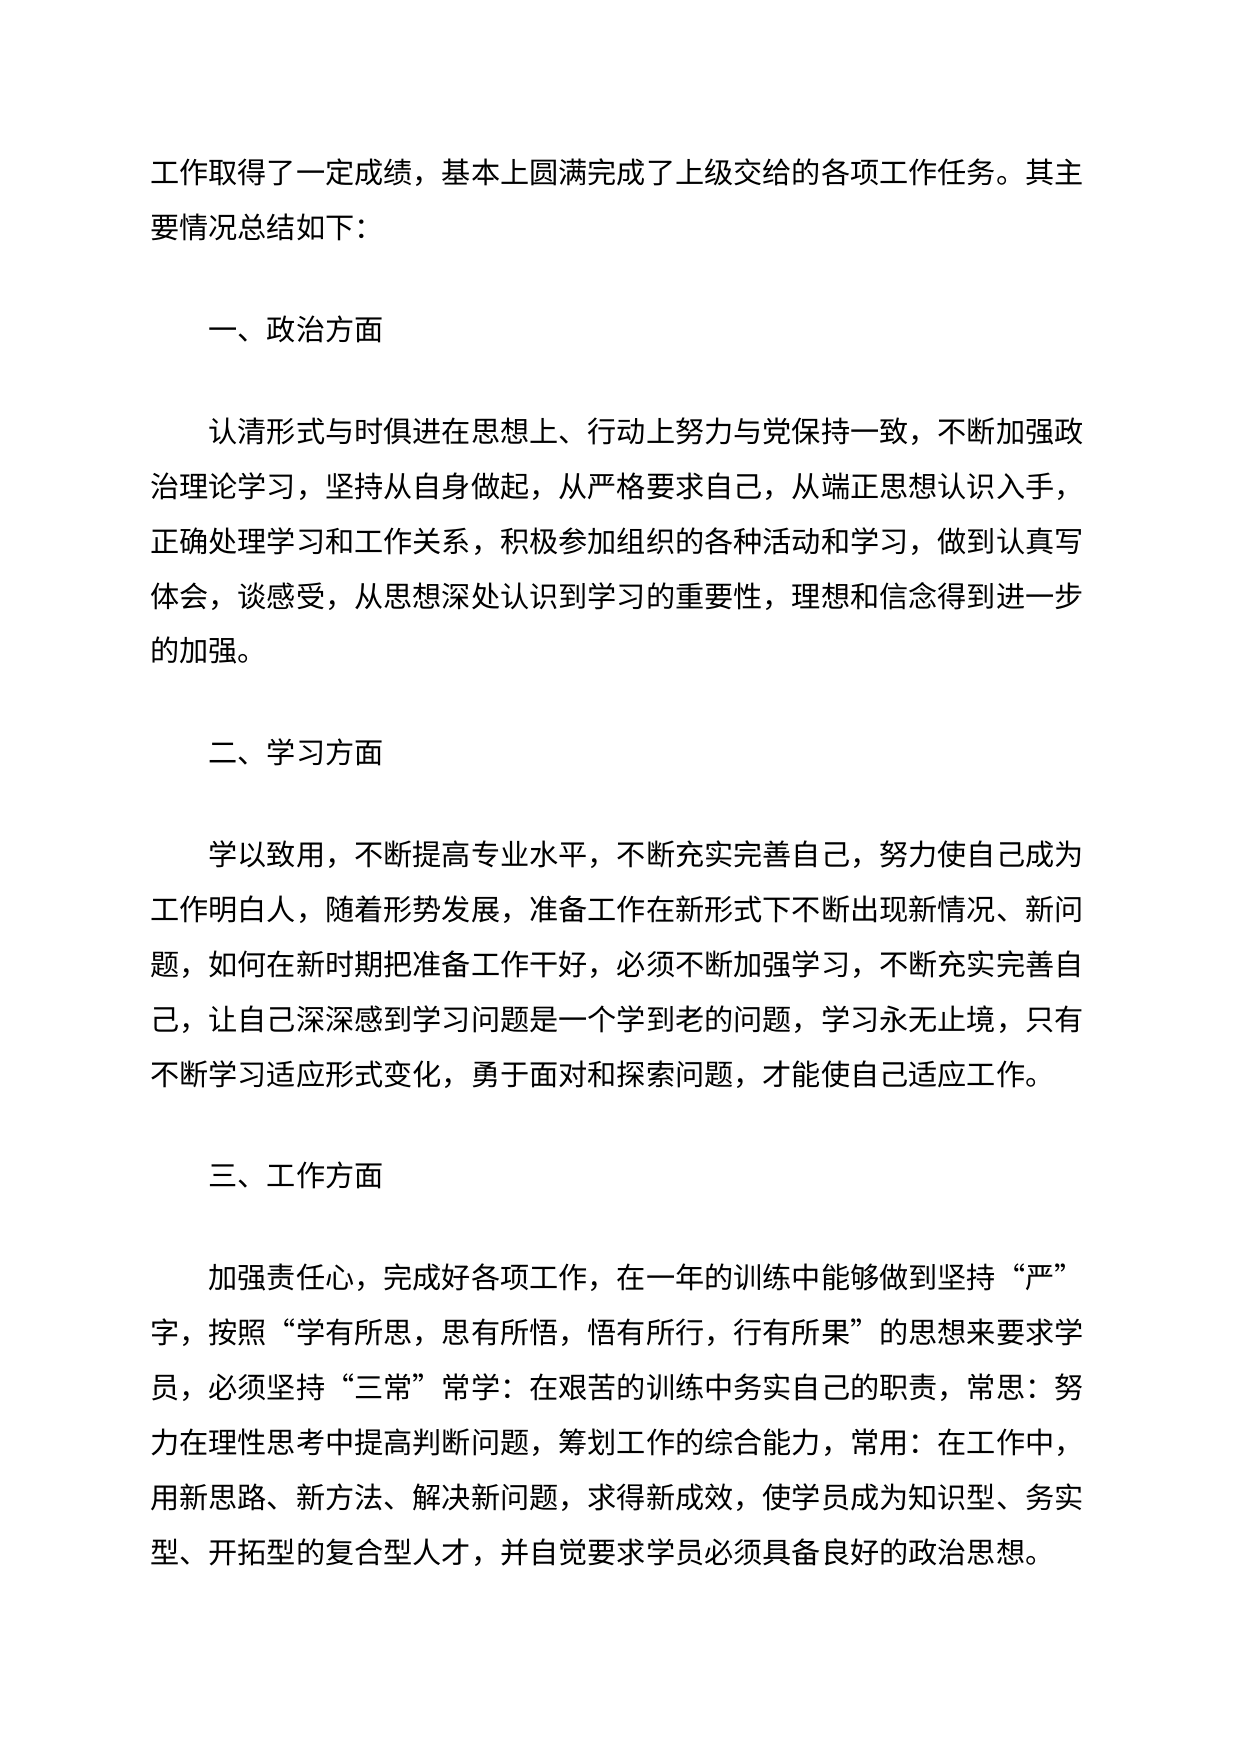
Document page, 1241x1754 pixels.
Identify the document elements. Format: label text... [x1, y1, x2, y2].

text 学以致用，不断提高专业水平，不断充实完善自己，努力使自己成为工作明白人，随着形势发展，准备工作在新形式下不断出现新情况、新问题，如何在新时期把准备工作干好，必须不断加强学习，不断充实完善自己，让自己深深感到学习问题是一个学到老的问题，学习永无止境，只有不断学习适应形式变化，勇于面对和探索问题，才能使自己适应工作。 [150, 832, 1090, 1093]
text 三、工作方面 [150, 1153, 1090, 1195]
text 一、政治方面 [150, 307, 1090, 349]
text 加强责任心，完成好各项工作，在一年的训练中能够做到坚持“严”字，按照“学有所思，思有所悟，悟有所行，行有所果”的思想来要求学员，必须坚持“三常”常学：在艰苦的训练中务实自己的职责，常思：努力在理性思考中提高判断问题，筹划工作的综合能力，常用：在工作中，用新思路、新方法、解决新问题，求得新成效，使学员成为知识型、务实型、开拓型的复合型人才，并自觉要求学员必须具备良好的政治思想。 [150, 1255, 1090, 1571]
text 二、学习方面 [150, 730, 1090, 772]
text 认清形式与时俱进在思想上、行动上努力与党保持一致，不断加强政治理论学习，坚持从自身做起，从严格要求自己，从端正思想认识入手，正确处理学习和工作关系，积极参加组织的各种活动和学习，做到认真写体会，谈感受，从思想深处认识到学习的重要性，理想和信念得到进一步的加强。 [150, 408, 1090, 670]
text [150, 150, 1090, 247]
